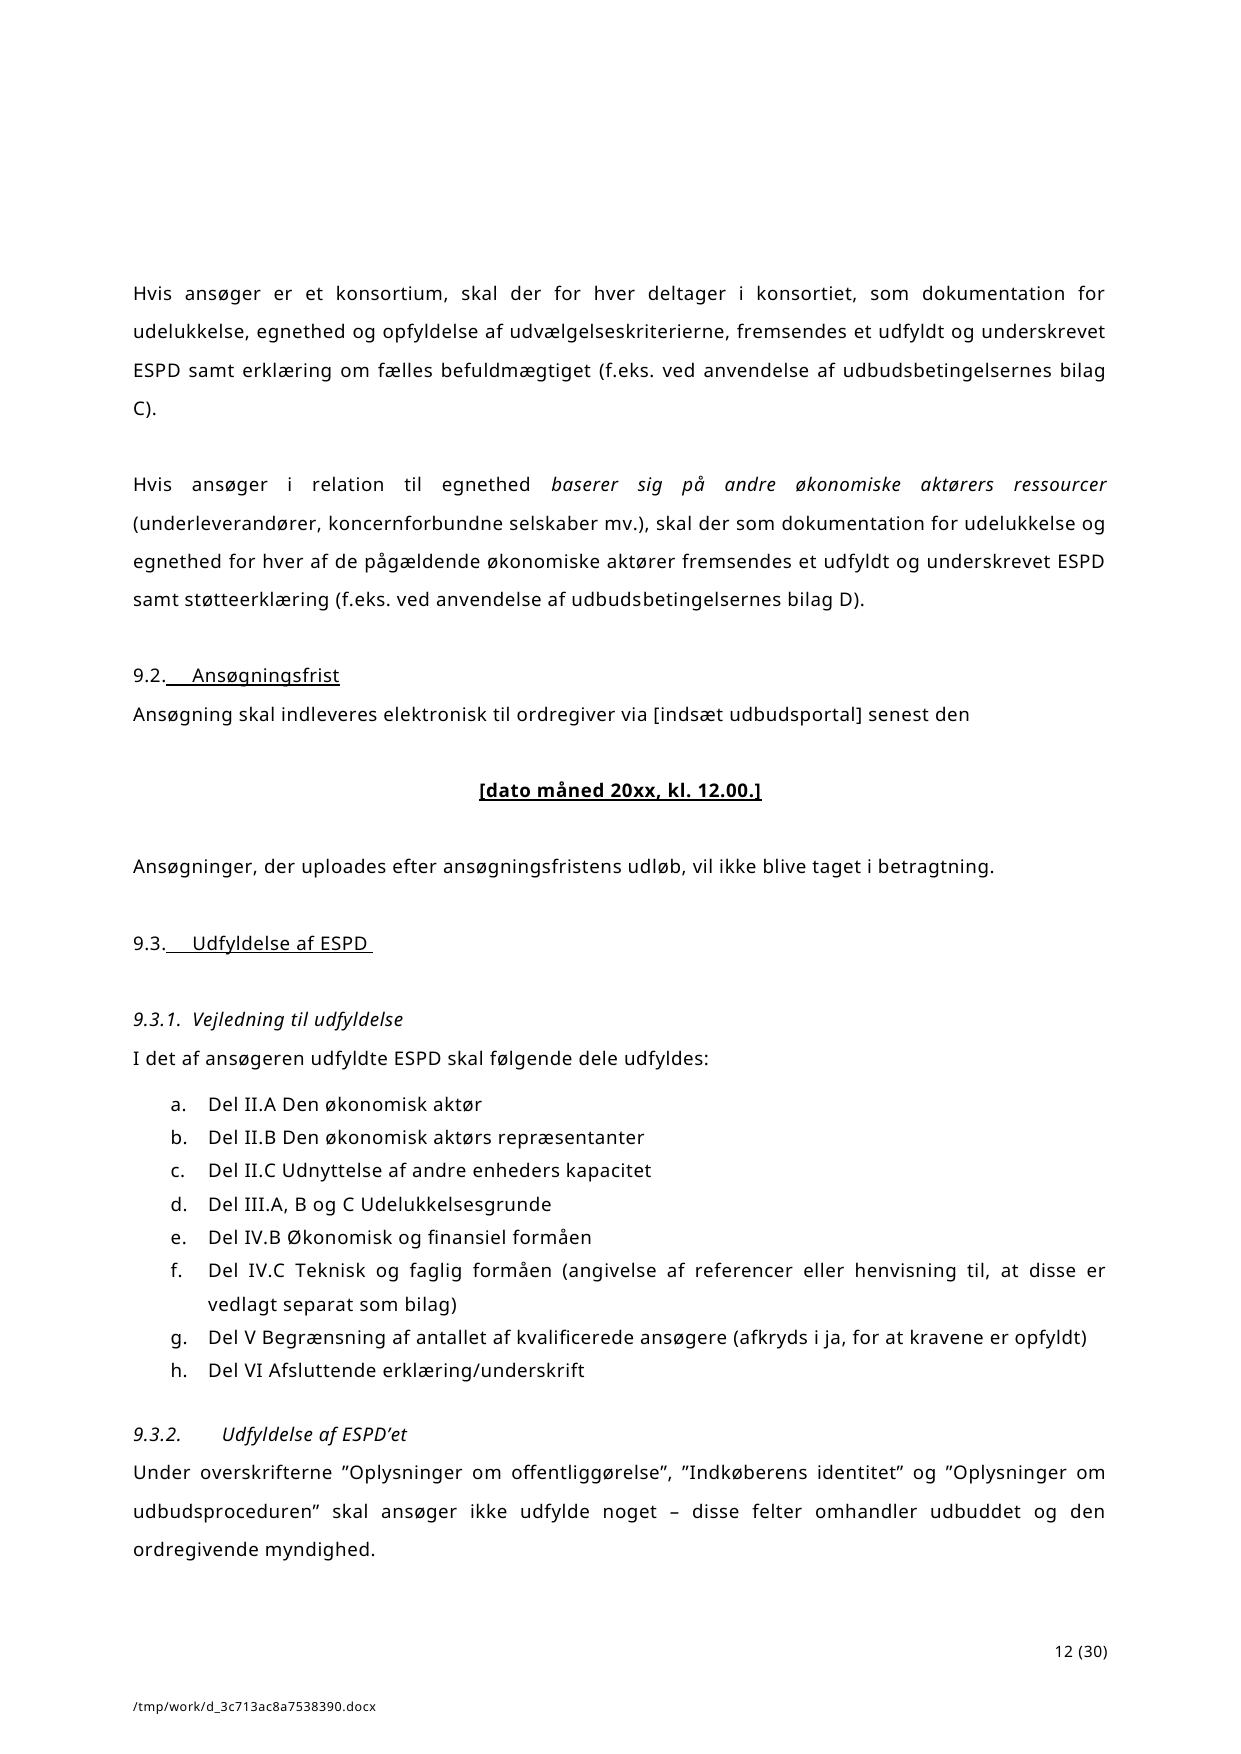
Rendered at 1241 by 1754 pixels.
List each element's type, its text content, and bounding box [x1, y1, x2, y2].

text Hvis ansøger i relation til egnethed baserer sig på andre økonomiske aktørers ressourcer (underleverandører, koncernforbundne selskaber mv.), skal der som dokumentation for udelukkelse og egnethed for hver af de pågældende økonomiske aktører fremsendes et udfyldt og underskrevet ESPD samt støtteerklæring (f.eks. ved anvendelse af udbudsbetingelsernes bilag D). [133, 472, 1107, 612]
list Ansøgningsfrist [133, 663, 1107, 688]
list Del IV.C Teknisk og faglig formåen (angivelse af referencer eller henvisning til, at disse er vedlagt separat som bilag) [170, 1250, 1107, 1317]
list Del IV.B Økonomisk og finansiel formåen [170, 1217, 1107, 1250]
list Del II.A Den økonomisk aktør [170, 1083, 1107, 1117]
text Ansøgninger, der uploades efter ansøgningsfristens udløb, vil ikke blive taget i betragtning. [133, 854, 1107, 879]
text Ansøgning skal indleveres elektronisk til ordregiver via [indsæt udbudsportal] senest den [133, 701, 1107, 726]
list Del II.C Udnyttelse af andre enheders kapacitet [170, 1150, 1107, 1183]
list Del V Begrænsning af antallet af kvalificerede ansøgere (afkryds i ja, for at kravene er opfyldt) [170, 1317, 1107, 1350]
list Del VI Afsluttende erklæring/underskrift [170, 1350, 1107, 1383]
text Hvis ansøger er et konsortium, skal der for hver deltager i konsortiet, som dokumentation for udelukkelse, egnethed og opfyldelse af udvælgelseskriterierne, fremsendes et udfyldt og underskrevet ESPD samt erklæring om fælles befuldmægtiget (f.eks. ved anvendelse af udbudsbetingelsernes bilag C). [133, 280, 1107, 421]
list Udfyldelse af ESPD [133, 930, 1107, 956]
text Under overskrifterne ”Oplysninger om offentliggørelse”, ”Indkøberens identitet” og ”Oplysninger om udbudsproceduren” skal ansøger ikke udfylde noget – disse felter omhandler udbuddet og den ordregivende myndighed. [133, 1460, 1107, 1562]
list Del II.B Den økonomisk aktørs repræsentanter [170, 1117, 1107, 1150]
list Del III.A, B og C Udelukkelsesgrunde [170, 1183, 1107, 1217]
text I det af ansøgeren udfyldte ESPD skal følgende dele udfyldes: [133, 1045, 1107, 1071]
list Vejledning til udfyldelse [133, 1007, 1107, 1032]
list Udfyldelse af ESPD’et [133, 1421, 1107, 1447]
text [dato måned 20xx, kl. 12.00.] [133, 777, 1107, 803]
